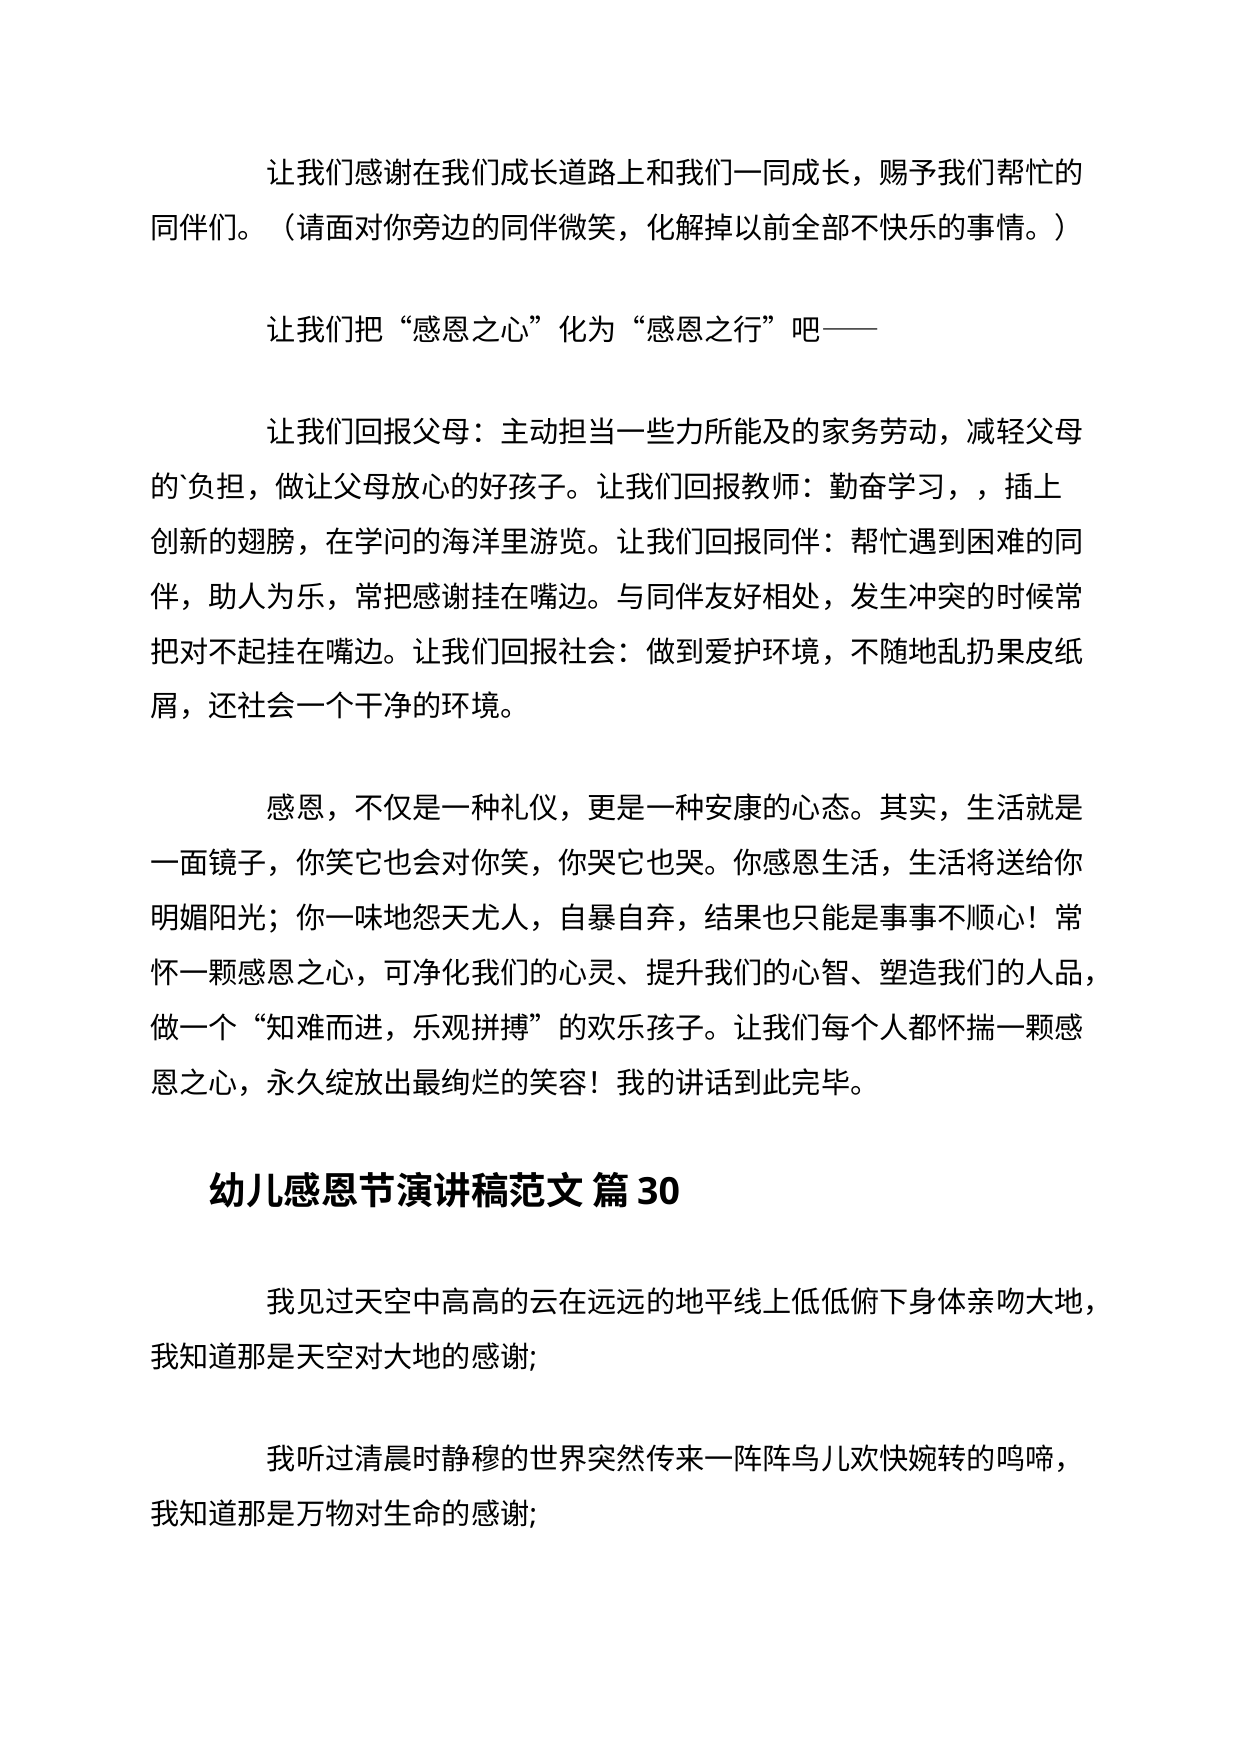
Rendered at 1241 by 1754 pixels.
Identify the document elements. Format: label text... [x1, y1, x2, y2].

text 幼儿感恩节演讲稿范文 篇30 [150, 1161, 1090, 1216]
text 让我们把“感恩之心”化为“感恩之行”吧—— [150, 307, 1090, 349]
text 我听过清晨时静穆的世界突然传来一阵阵鸟儿欢快婉转的鸣啼，我知道那是万物对生命的感谢; [150, 1436, 1090, 1533]
text 感恩，不仅是一种礼仪，更是一种安康的心态。其实，生活就是一面镜子，你笑它也会对你笑，你哭它也哭。你感恩生活，生活将送给你明媚阳光；你一味地怨天尤人，自暴自弃，结果也只能是事事不顺心！常怀一颗感恩之心，可净化我们的心灵、提升我们的心智、塑造我们的人品，做一个“知难而进，乐观拼搏”的欢乐孩子。让我们每个人都怀揣一颗感恩之心，永久绽放出最绚烂的笑容！我的讲话到此完毕。 [150, 785, 1090, 1102]
text 让我们感谢在我们成长道路上和我们一同成长，赐予我们帮忙的同伴们。（请面对你旁边的同伴微笑，化解掉以前全部不快乐的事情。） [150, 150, 1090, 247]
text 我见过天空中高高的云在远远的地平线上低低俯下身体亲吻大地，我知道那是天空对大地的感谢; [150, 1279, 1090, 1376]
text 让我们回报父母：主动担当一些力所能及的家务劳动，减轻父母的`负担，做让父母放心的好孩子。让我们回报教师：勤奋学习，，插上创新的翅膀，在学问的海洋里游览。让我们回报同伴：帮忙遇到困难的同伴，助人为乐，常把感谢挂在嘴边。与同伴友好相处，发生冲突的时候常把对不起挂在嘴边。让我们回报社会：做到爱护环境，不随地乱扔果皮纸屑，还社会一个干净的环境。 [150, 408, 1090, 725]
